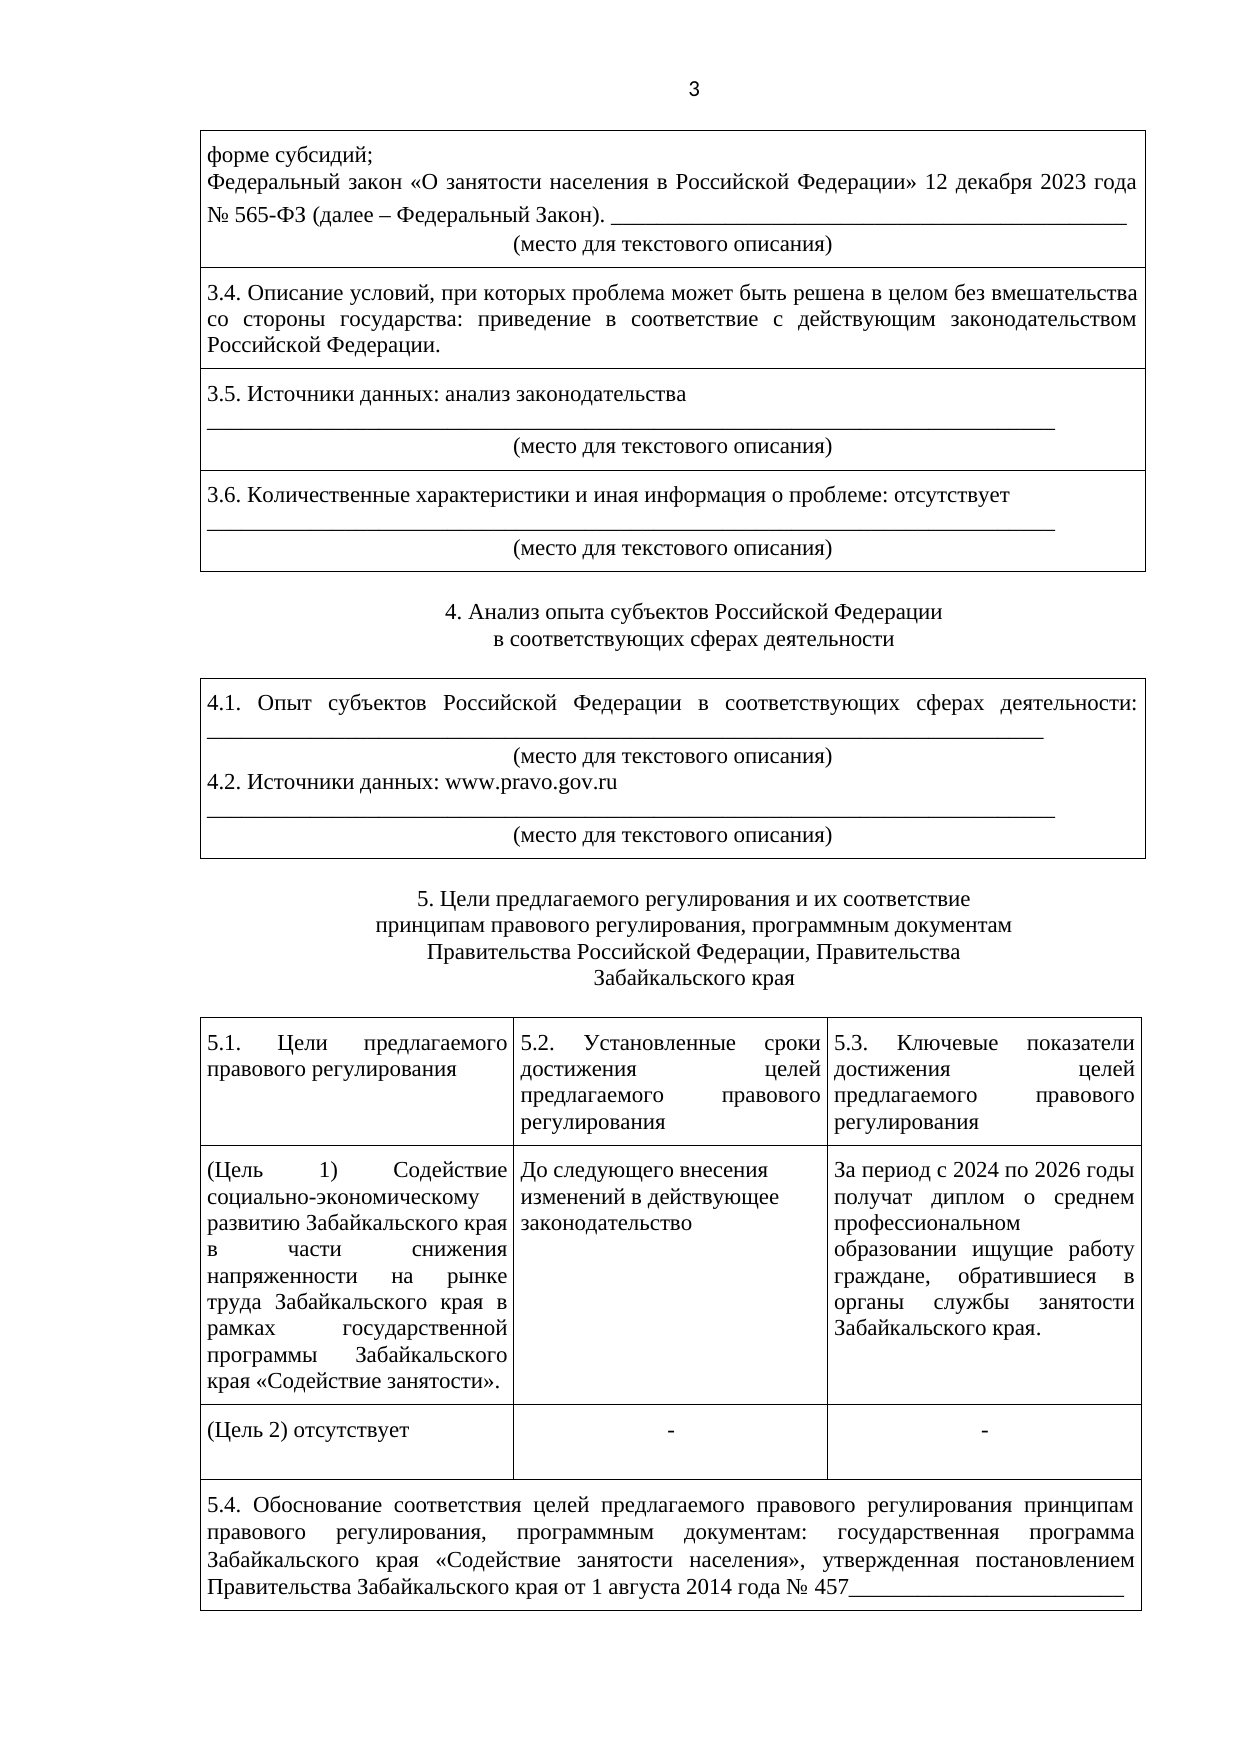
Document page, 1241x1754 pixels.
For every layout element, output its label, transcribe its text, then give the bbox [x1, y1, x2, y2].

table_cell До следующего внесения изменений в действующее законодательство [514, 1146, 827, 1404]
table_cell (Цель 1) Содействие социально-экономическому развитию Забайкальского края в части снижения напряженности на рынке труда Забайкальского края в рамках государственной программы Забайкальского края «Содействие занятости». [201, 1146, 513, 1404]
table_cell - [514, 1405, 827, 1479]
table_cell 3.6. Количественные характеристики и иная информация о проблеме: отсутствует __________________________________________________________________________ (место для текстового описания) [201, 471, 1145, 571]
table_cell - [828, 1405, 1141, 1479]
table_cell За период с 2024 по 2026 годы получат диплом о среднем профессиональном образовании ищущие работу граждане, обратившиеся в органы службы занятости Забайкальского края. [828, 1146, 1141, 1404]
table_header 5.2. Установленные сроки достижения целей предлагаемого правового регулирования [514, 1018, 827, 1145]
table_cell (Цель 2) отсутствует [201, 1405, 513, 1479]
table_header 4.1. Опыт субъектов Российской Федерации в соответствующих сферах деятельности: _________________________________________________________________________ (место для текстового описания) 4.2. Источники данных: www.pravo.gov.ru __________________________________________________________________________ (место для текстового описания) [201, 679, 1145, 858]
text Правительства Российской Федерации, Правительства [207, 938, 1181, 964]
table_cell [201, 131, 1145, 267]
text в соответствующих сферах деятельности [207, 625, 1181, 651]
table_cell 3.4. Описание условий, при которых проблема может быть решена в целом без вмешательства со стороны государства: приведение в соответствие с действующим законодательством Российской Федерации. [201, 268, 1145, 368]
table_cell 3.5. Источники данных: анализ законодательства __________________________________________________________________________ (место для текстового описания) [201, 369, 1145, 469]
table_header 5.3. Ключевые показатели достижения целей предлагаемого правового регулирования [828, 1018, 1141, 1145]
text 4. Анализ опыта субъектов Российской Федерации [207, 598, 1181, 625]
table_header 5.1. Цели предлагаемого правового регулирования [201, 1018, 513, 1145]
text Забайкальского края [207, 964, 1181, 991]
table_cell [201, 1480, 1141, 1610]
text 5. Цели предлагаемого регулирования и их соответствие [207, 885, 1181, 912]
text принципам правового регулирования, программным документам [207, 912, 1181, 938]
